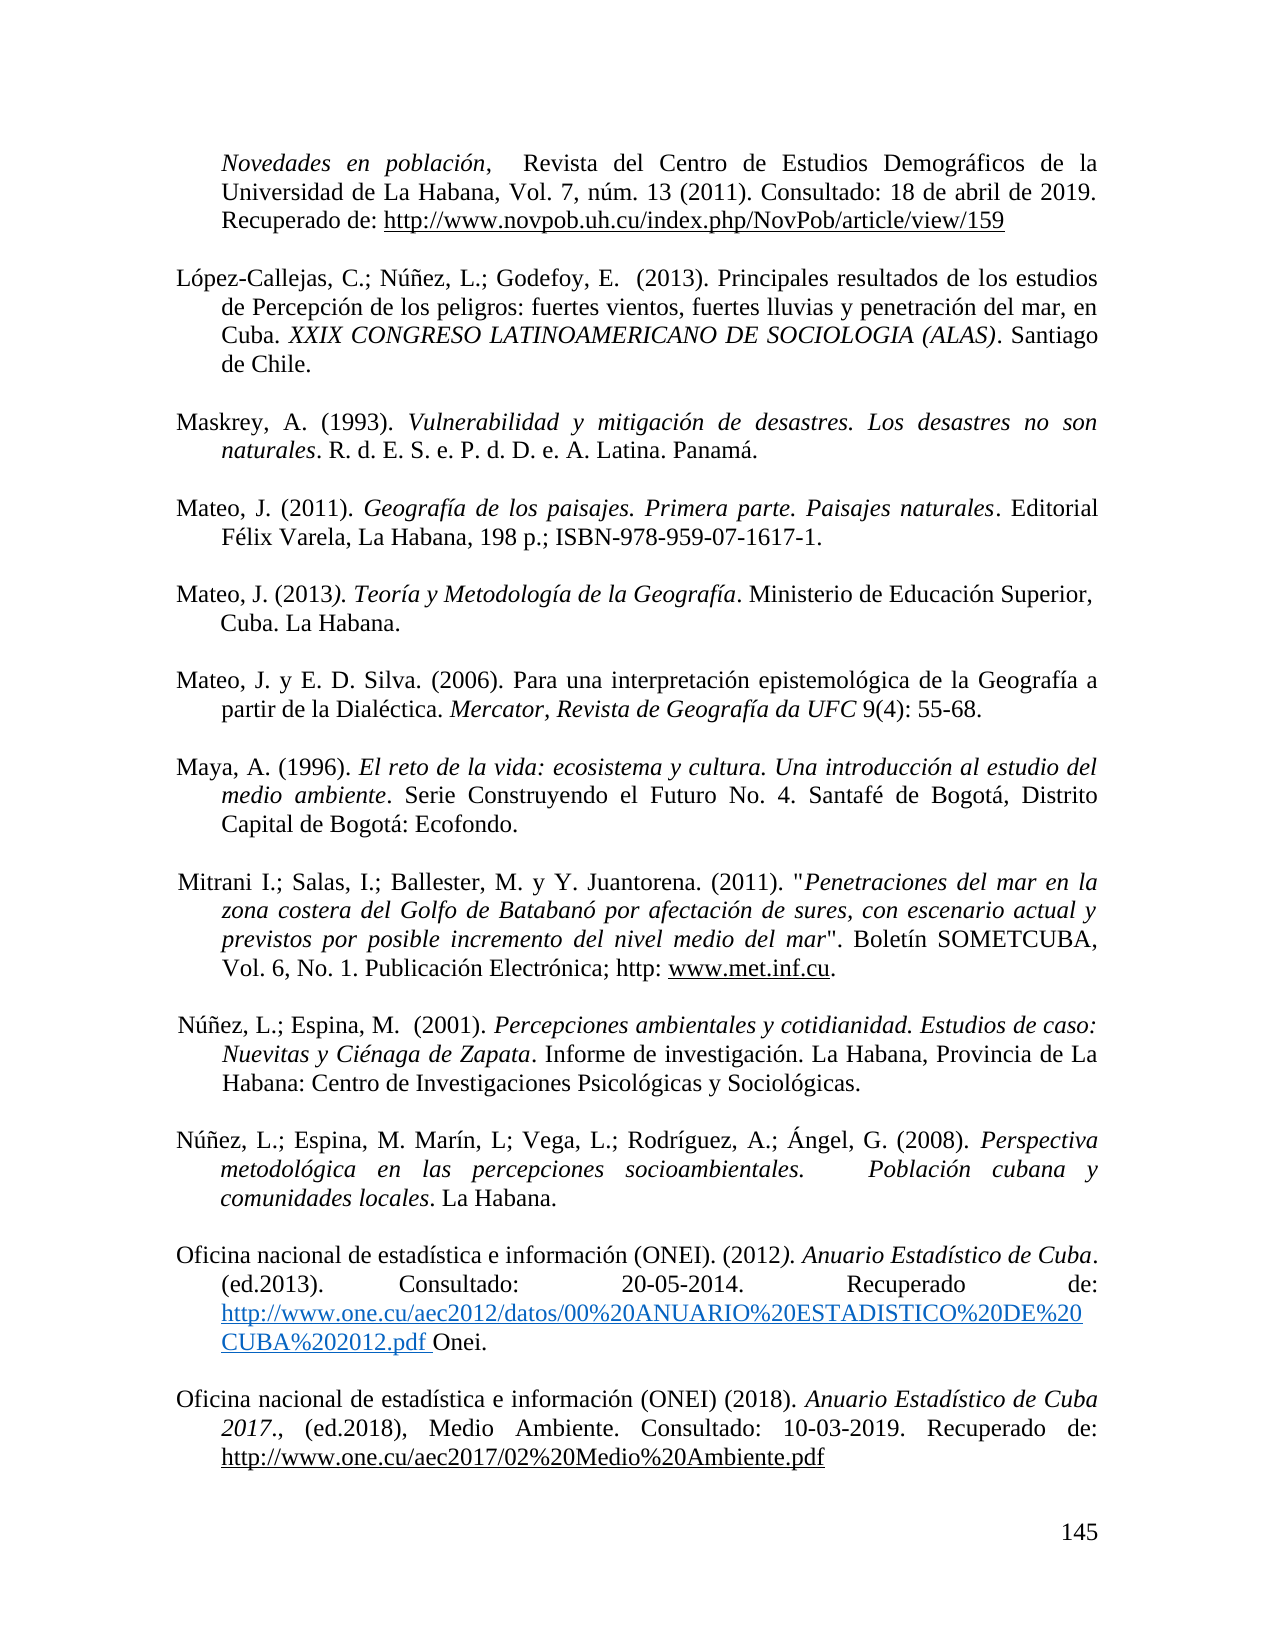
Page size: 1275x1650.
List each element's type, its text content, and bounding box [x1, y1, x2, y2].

text Mateo, J. y E. D. Silva. (2006). Para una interpretación epistemológica de la Geografía a partir de la Dialéctica. Mercator, Revista de Geografía da UFC 9(4): 55-68. [176, 666, 1098, 723]
text Oficina nacional de estadística e información (ONEI). (2012). Anuario Estadístico de Cuba. (ed.2013). Consultado: 20-05-2014. Recuperado de: http://www.one.cu/aec2012/datos/00%20ANUARIO%20ESTADISTICO%20DE%20 CUBA%202012.pdf Onei. [176, 1241, 1098, 1356]
text Núñez, L.; Espina, M. (2001). Percepciones ambientales y cotidianidad. Estudios de caso: Nuevitas y Ciénaga de Zapata. Informe de investigación. La Habana, Provincia de La Habana: Centro de Investigaciones Psicológicas y Sociológicas. [177, 1011, 1098, 1097]
text López-Callejas, C.; Núñez, L.; Godefoy, E. (2013). Principales resultados de los estudios de Percepción de los peligros: fuertes vientos, fuertes lluvias y penetración del mar, en Cuba. XXIX CONGRESO LATINOAMERICANO DE SOCIOLOGIA (ALAS). Santiago de Chile. [176, 263, 1098, 378]
text Oficina nacional de estadística e información (ONEI) (2018). Anuario Estadístico de Cuba 2017., (ed.2018), Medio Ambiente. Consultado: 10-03-2019. Recuperado de: http://www.one.cu/aec2017/02%20Medio%20Ambiente.pdf [176, 1384, 1098, 1471]
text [176, 148, 1098, 234]
text Mateo, J. (2011). Geografía de los paisajes. Primera parte. Paisajes naturales. Editorial Félix Varela, La Habana, 198 p.; ISBN-978-959-07-1617-1. [176, 493, 1098, 551]
text Maskrey, A. (1993). Vulnerabilidad y mitigación de desastres. Los desastres no son naturales. R. d. E. S. e. P. d. D. e. A. Latina. Panamá. [176, 407, 1098, 464]
text Mateo, J. (2013). Teoría y Metodología de la Geografía. Ministerio de Educación Superior, Cuba. La Habana. [176, 579, 1098, 637]
text Maya, A. (1996). El reto de la vida: ecosistema y cultura. Una introducción al estudio del medio ambiente. Serie Construyendo el Futuro No. 4. Santafé de Bogotá, Distrito Capital de Bogotá: Ecofondo. [176, 752, 1098, 838]
text Núñez, L.; Espina, M. Marín, L; Vega, L.; Rodríguez, A.; Ángel, G. (2008). Perspectiva metodológica en las percepciones socioambientales. Población cubana y comunidades locales. La Habana. [176, 1126, 1098, 1212]
text Mitrani I.; Salas, I.; Ballester, M. y Y. Juantorena. (2011). "Penetraciones del mar en la zona costera del Golfo de Batabanó por afectación de sures, con escenario actual y previstos por posible incremento del nivel medio del mar". Boletín SOMETCUBA, Vol. 6, No. 1. Publicación Electrónica; http: www.met.inf.cu. [177, 867, 1098, 982]
